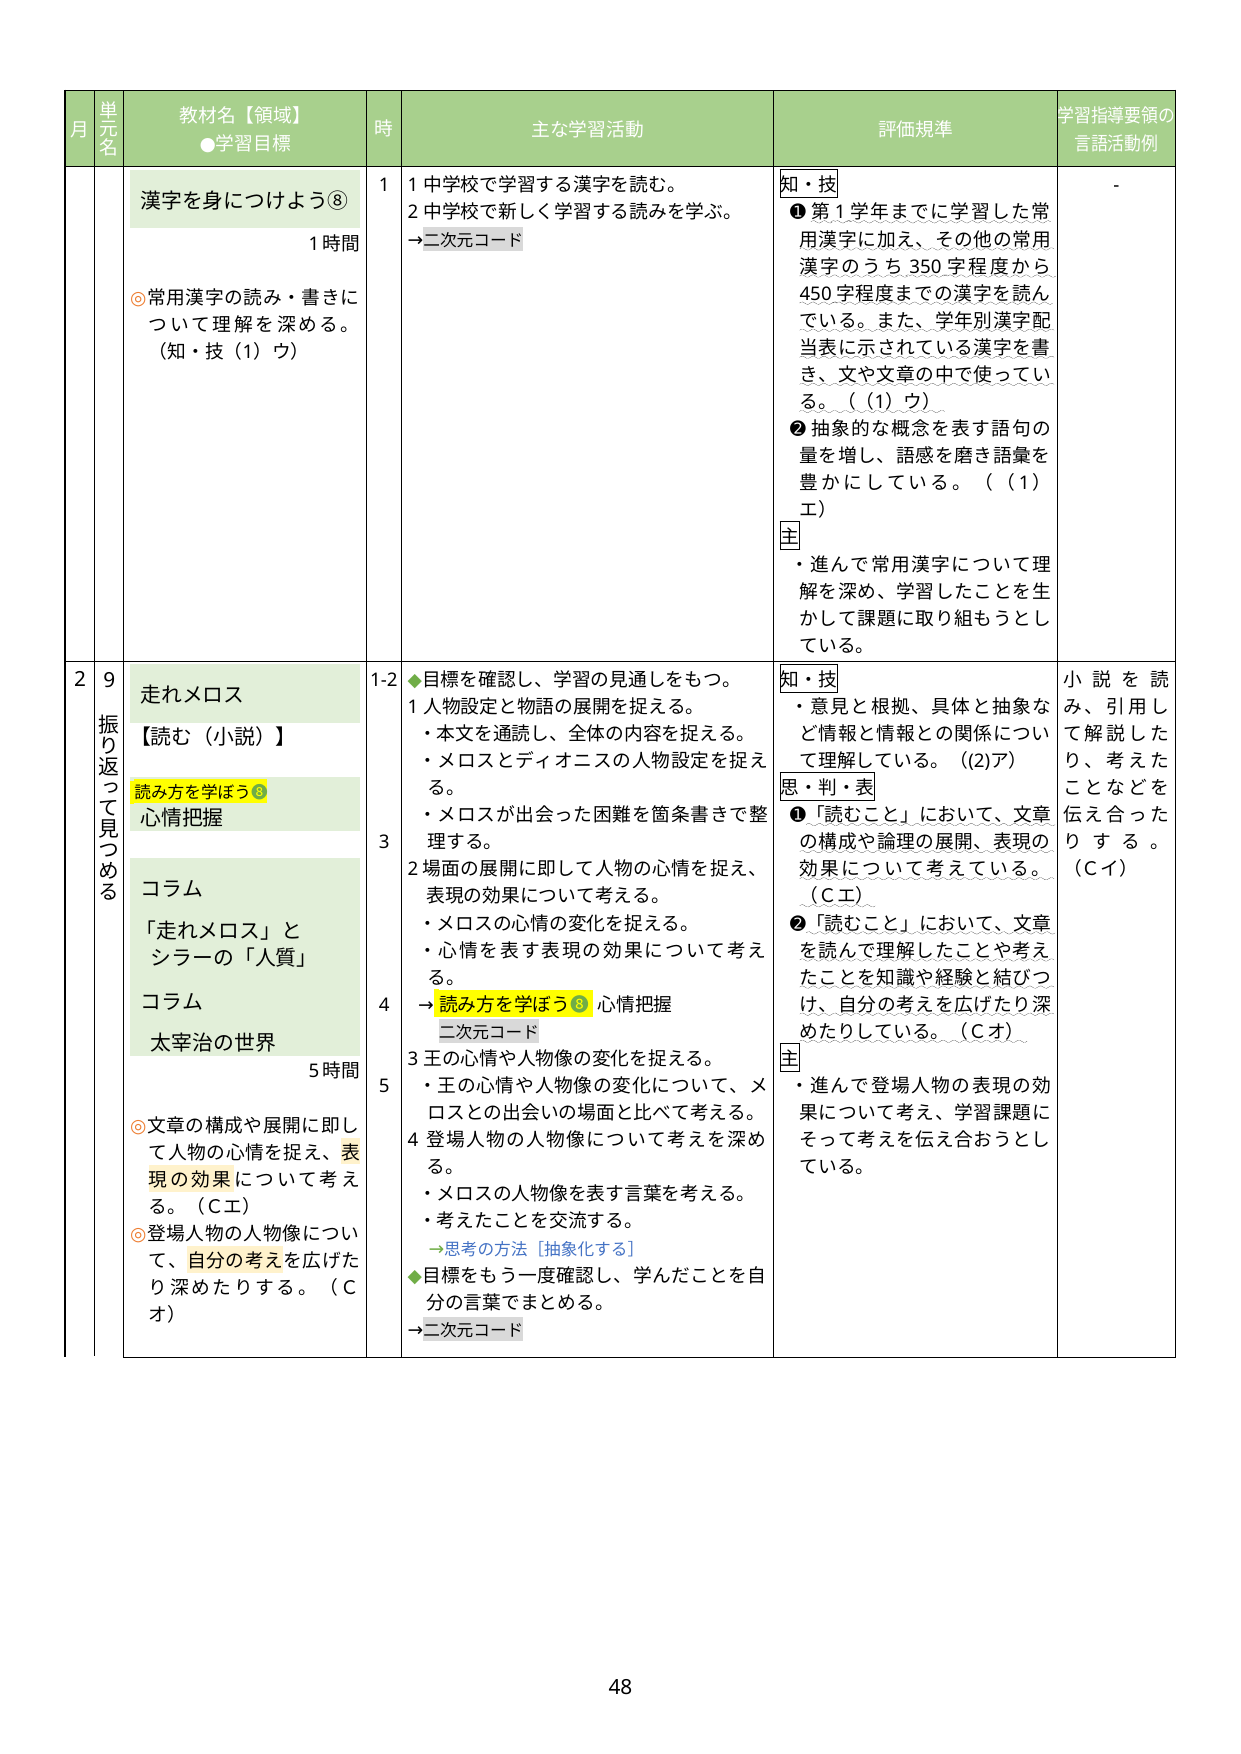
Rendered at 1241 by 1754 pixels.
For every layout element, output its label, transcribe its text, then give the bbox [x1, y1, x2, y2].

table_cell 2 [66, 662, 94, 1357]
table_cell 9 振り返って見つめる [95, 662, 123, 1357]
table_cell 小説を読み、引用して解説したり、考えたことなどを伝え合ったりする。（Ｃイ） [1058, 662, 1175, 1357]
table_header 教材名【領域】 ●学習目標 [124, 91, 366, 166]
table_cell [66, 167, 94, 661]
table_header 月 [66, 91, 94, 166]
table_cell 知・技 ・意見と根拠、具体と抽象など情報と情報との関係について理解している。（(2)ア） 思・判・表 ➊「読むこと」において、文章の構成や論理の展開、表現の効果について考えている。（Ｃエ） ➋「読むこと」において、文章を読んで理解したことや考えたことを知識や経験と結びつけ、自分の考えを広げたり深めたりしている。（Ｃオ） 主 ・進んで登場人物の表現の効果について考え、学習課題にそって考えを伝え合おうとしている。 [774, 662, 1057, 1357]
table_cell 1-2 3 4 5 [367, 662, 401, 1357]
table_header 時 [367, 91, 401, 166]
table_header 評価規準 [774, 91, 1057, 166]
table_cell 1 中学校で学習する漢字を読む。 2 中学校で新しく学習する読みを学ぶ。 →二次元コード [402, 167, 773, 661]
table_cell 知・技 ➊第1学年までに学習した常用漢字に加え、その他の常用漢字のうち350字程度から450字程度までの漢字を読んでいる。また、学年別漢字配当表に示されている漢字を書き、文や文章の中で使っている。（（1）ウ） ➋抽象的な概念を表す語句の量を増し、語感を磨き語彙を豊かにしている。（（1）エ） 主 ・進んで常用漢字について理解を深め、学習したことを生かして課題に取り組もうとしている。 [774, 167, 1057, 661]
table_header 学習指導要領の言語活動例 [1058, 91, 1175, 166]
table_cell ◆目標を確認し、学習の見通しをもつ。 1 人物設定と物語の展開を捉える。 ・本文を通読し、全体の内容を捉える。 ・メロスとディオニスの人物設定を捉える。 ・メロスが出会った困難を箇条書きで整理する。 2場面の展開に即して人物の心情を捉え、表現の効果について考える。 ・メロスの心情の変化を捉える。 ・心情を表す表現の効果について考える。 → 読み方を学ぼう➑ 心情把握 二次元コード 3 王の心情や人物像の変化を捉える。 ・王の心情や人物像の変化について、メロスとの出会いの場面と比べて考える。 4 登場人物の人物像について考えを深める。 ・メロスの人物像を表す言葉を考える。 ・考えたことを交流する。 →思考の方法［抽象化する］ ◆目標をもう一度確認し、学んだことを自分の言葉でまとめる。 →二次元コード [402, 662, 773, 1357]
table_header 単元名 [95, 91, 123, 166]
table_cell [95, 167, 123, 661]
table_cell 走れメロス 【読む（小説）】 読み方を学ぼう➑ 心情把握 コラム 「走れメロス」と シラーの「人質」 コラム 太宰治の世界 5時間 ◎文章の構成や展開に即して人物の心情を捉え、表現の効果について考える。（Ｃエ） ◎登場人物の人物像について、自分の考えを広げたり深めたりする。（Ｃオ） [124, 662, 366, 1357]
table_header 主な学習活動 [402, 91, 773, 166]
table_cell 漢字を身につけよう⑧ 1時間 ◎常用漢字の読み・書きについて理解を深める。（知・技（1）ウ） [124, 167, 366, 661]
table_cell - [1058, 167, 1175, 661]
table_cell 1 [367, 167, 401, 661]
